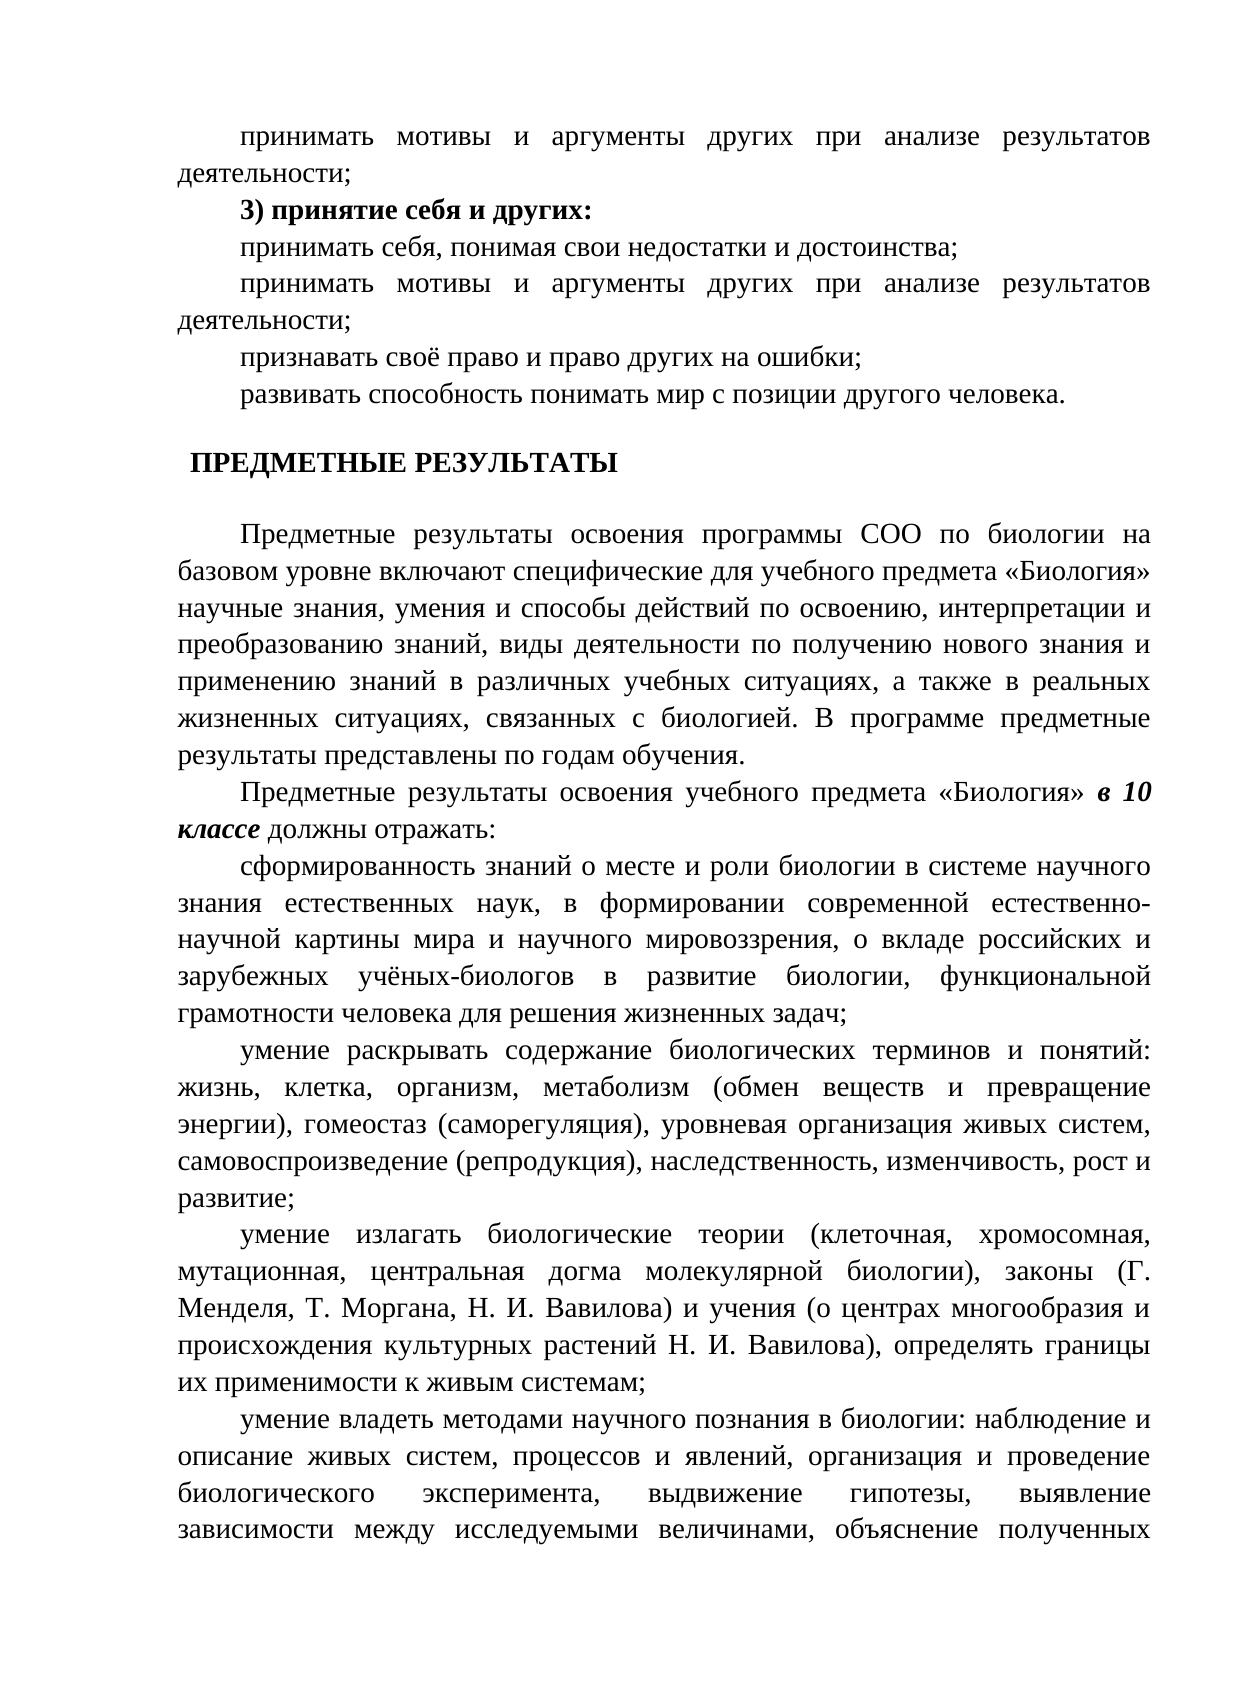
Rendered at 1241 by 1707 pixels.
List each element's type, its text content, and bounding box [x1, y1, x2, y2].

text признавать своё право и право других на ошибки; [177, 339, 1152, 373]
text принимать мотивы и аргументы других при анализе результатов деятельности; [177, 118, 1152, 188]
text умение излагать биологические теории (клеточная, хромосомная, мутационная, центральная догма молекулярной биологии), законы (Г. Менделя, Т. Моргана, Н. И. Вавилова) и учения (о центрах многообразия и происхождения культурных растений Н. И. Вавилова), определять границы их применимости к живым системам; [177, 1217, 1152, 1398]
text принимать мотивы и аргументы других при анализе результатов деятельности; [177, 266, 1152, 336]
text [177, 1401, 1152, 1545]
text умение раскрывать содержание биологических терминов и понятий: жизнь, клетка, организм, метаболизм (обмен веществ и превращение энергии), гомеостаз (саморегуляция), уровневая организация живых систем, самовоспроизведение (репродукция), наследственность, изменчивость, рост и развитие; [177, 1032, 1152, 1213]
text Предметные результаты освоения программы СОО по биологии на базовом уровне включают специфические для учебного предмета «Биология» научные знания, умения и способы действий по освоению, интерпретации и преобразованию знаний, виды деятельности по получению нового знания и применению знаний в различных учебных ситуациях, а также в реальных жизненных ситуациях, связанных с биологией. В программе предметные результаты представлены по годам обучения. [177, 516, 1152, 771]
text 3) принятие себя и других: [177, 192, 1152, 225]
text Предметные результаты освоения учебного предмета «Биология» в 10 классе должны отражать: [177, 774, 1152, 844]
text развивать способность понимать мир с позиции другого человека. [177, 376, 1152, 410]
text сформированность знаний о месте и роли биологии в системе научного знания естественных наук, в формировании современной естественно-научной картины мира и научного мировоззрения, о вкладе российских и зарубежных учёных-биологов в развитие биологии, функциональной грамотности человека для решения жизненных задач; [177, 848, 1152, 1029]
text ПРЕДМЕТНЫЕ РЕЗУЛЬТАТЫ [190, 445, 1152, 479]
text принимать себя, понимая свои недостатки и достоинства; [177, 229, 1152, 262]
